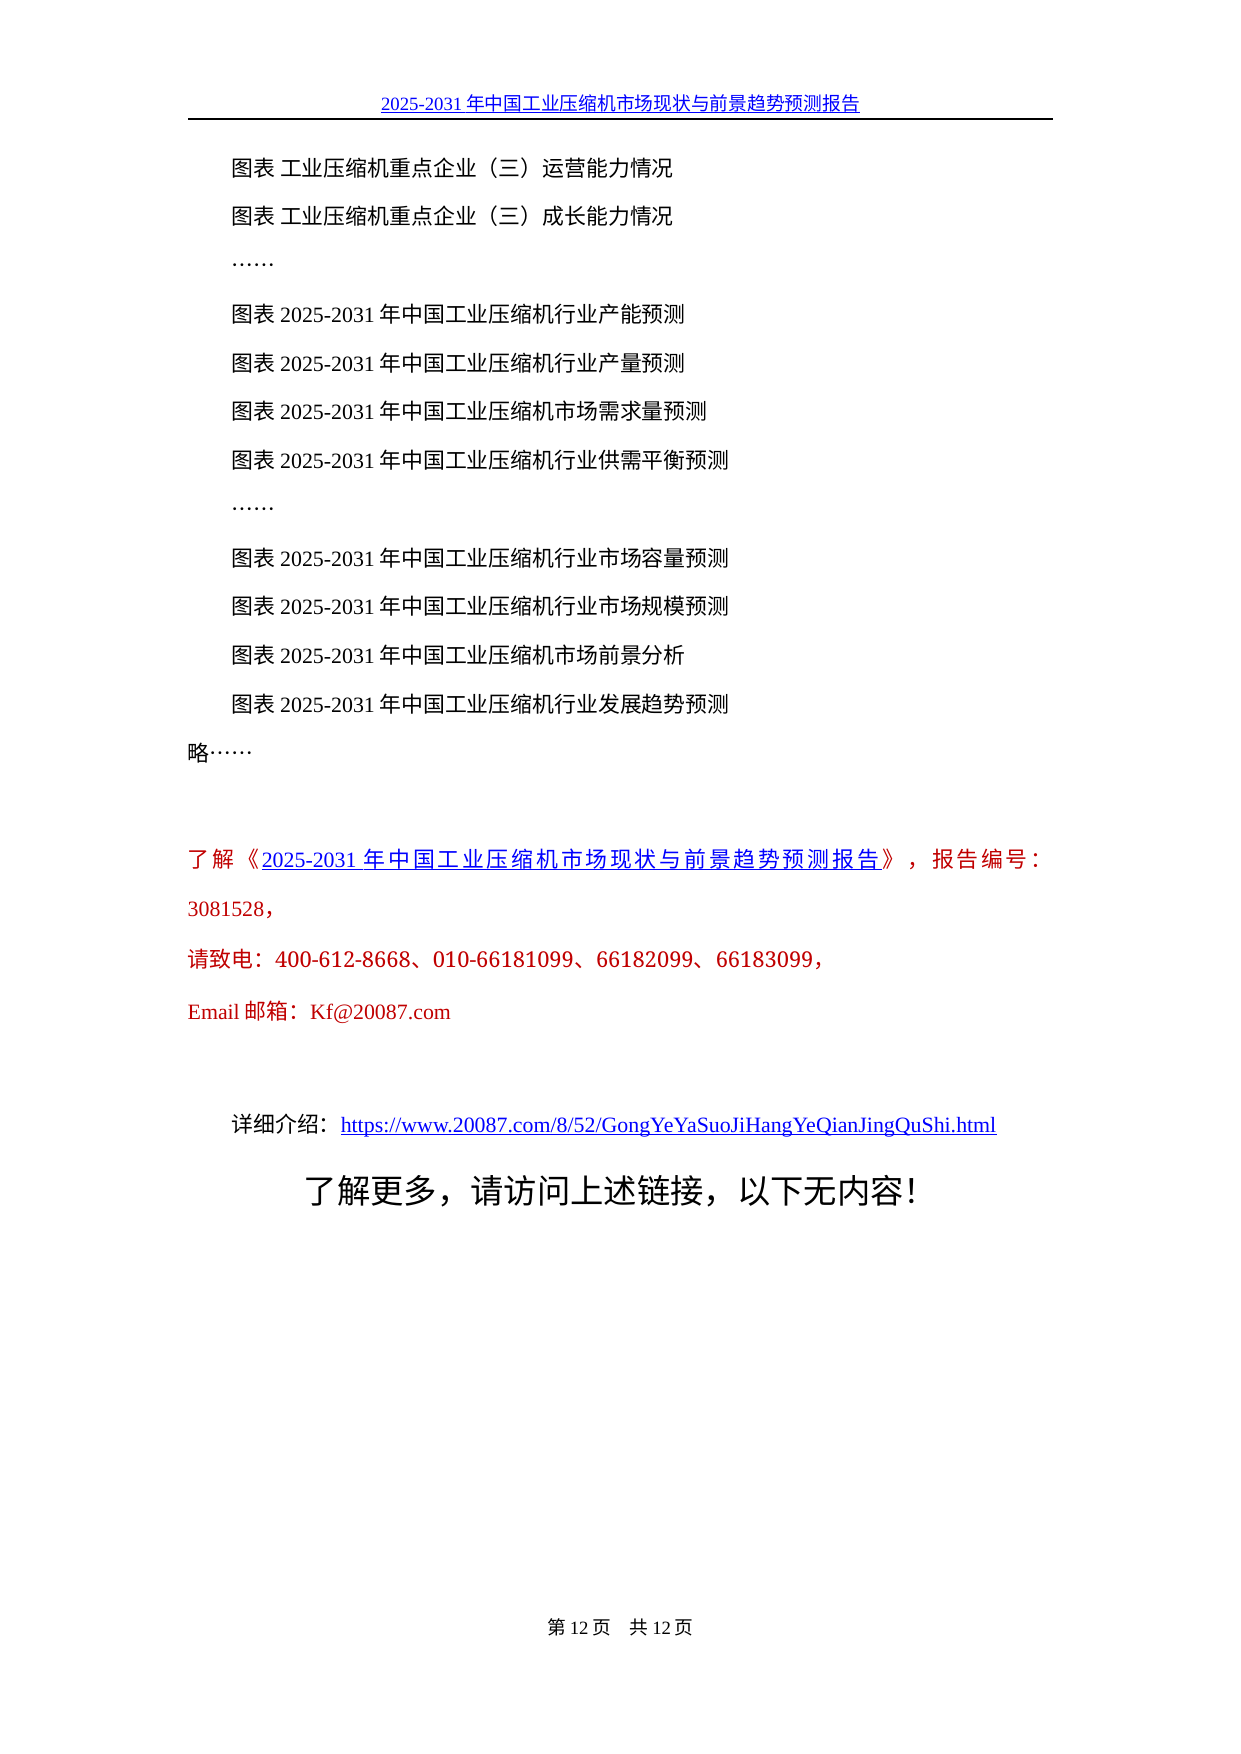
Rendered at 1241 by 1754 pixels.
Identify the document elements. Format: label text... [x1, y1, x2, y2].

text 详细介绍：https://www.20087.com/8/52/GongYeYaSuoJiHangYeQianJingQuShi.html [187, 1106, 1053, 1139]
title 了解更多，请访问上述链接，以下无内容！ [187, 1156, 1053, 1221]
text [187, 150, 1053, 768]
text 了解《2025-2031年中国工业压缩机市场现状与前景趋势预测报告》，报告编号：3081528， [187, 842, 1053, 923]
text Email邮箱：Kf@20087.com [187, 993, 1053, 1026]
text 请致电：400-612-8668、010-66181099、66182099、66183099， [187, 942, 1053, 974]
